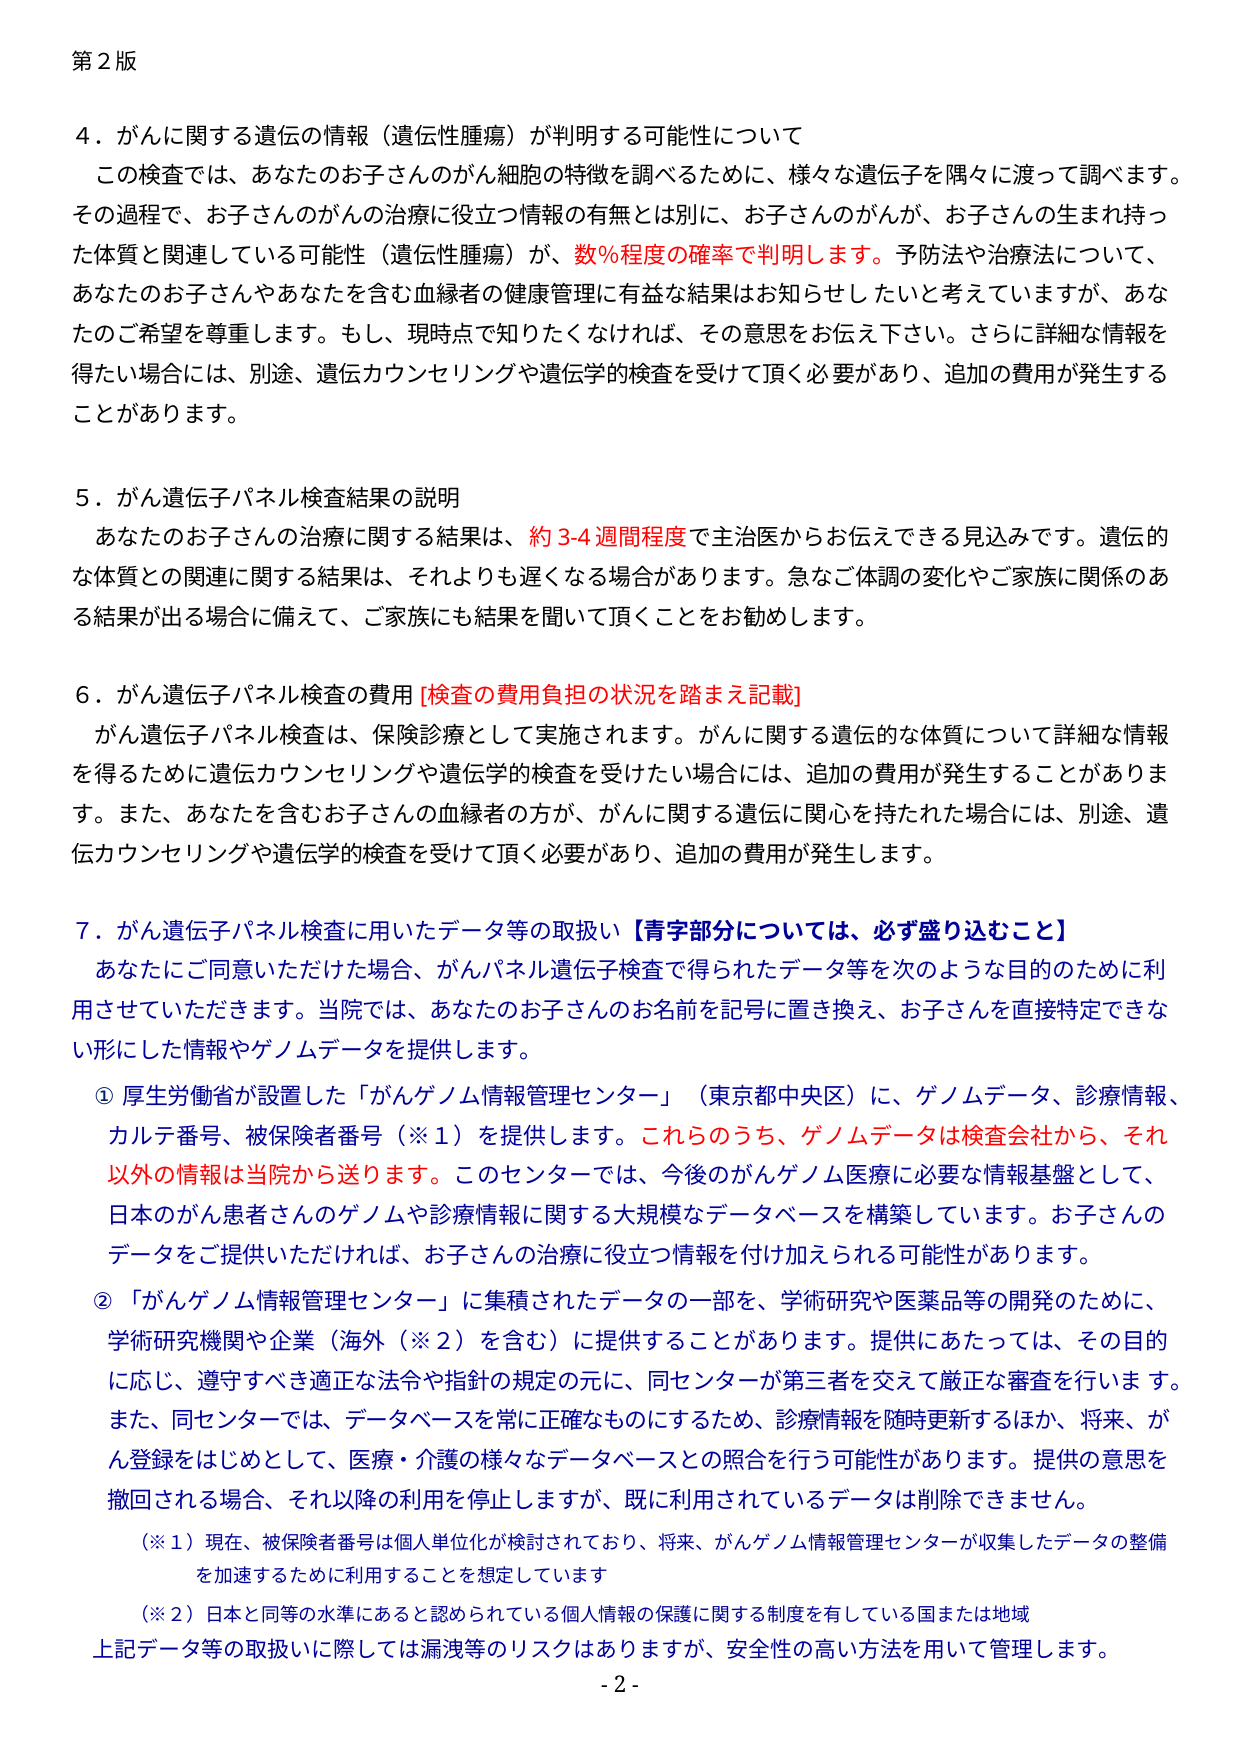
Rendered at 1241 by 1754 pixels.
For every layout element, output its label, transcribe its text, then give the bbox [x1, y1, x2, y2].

text （※２）日本と同等の水準にあると認められている個人情報の保護に関する制度を有している国または地域 [107, 1599, 1170, 1626]
text あなたのお子さんの治療に関する結果は、約3-4週間程度で主治医からお伝えできる見込みです。遺伝的な体質との関連に関する結果は、それよりも遅くなる場合があります。急なご体調の変化やご家族に関係のある結果が出る場合に備えて、ご家族にも結果を聞いて頂くことをお勧めします。 [71, 519, 1170, 632]
text ② 「がんゲノム情報管理センター」に集積されたデータの一部を、学術研究や医薬品等の開発のために、学術研究機関や企業（海外（※２）を含む）に提供することがあります。提供にあたっては、その目的に応じ、遵守すべき適正な法令や指針の規定の元に、同センターが第三者を交えて厳正な審査を行います。また、同センターでは、データベースを常に正確なものにするため、診療情報を随時更新するほか、将来、がん登録をはじめとして、医療・介護の様々なデータベースとの照合を行う可能性があります。提供の意思を撤回される場合、それ以降の利用を停止しますが、既に利用されているデータは削除できません。 [92, 1283, 1170, 1515]
text あなたにご同意いただけた場合、がんパネル遺伝子検査で得られたデータ等を次のような目的のために利用させていただきます。当院では、あなたのお子さんのお名前を記号に置き換え、お子さんを直接特定できない形にした情報やゲノムデータを提供します。 [71, 952, 1170, 1065]
text 上記データ等の取扱いに際しては漏洩等のリスクはありますが、安全性の高い方法を用いて管理します。 [77, 1632, 1170, 1663]
text この検査では、あなたのお子さんのがん細胞の特徴を調べるために、様々な遺伝子を隅々に渡って調べます。その過程で、お子さんのがんの治療に役立つ情報の有無とは別に、お子さんのがんが、お子さんの生まれ持った体質と関連している可能性（遺伝性腫瘍）が、数％程度の確率で判明します。予防法や治療法について、あなたのお子さんやあなたを含む血縁者の健康管理に有益な結果はお知らせしたいと考えていますが、あなたのご希望を尊重します。もし、現時点で知りたくなければ、その意思をお伝え下さい。さらに詳細な情報を得たい場合には、別途、遺伝カウンセリングや遺伝学的検査を受けて頂く必要があり、追加の費用が発生することがあります。 [71, 157, 1170, 429]
text （※１）現在、被保険者番号は個人単位化が検討されており、将来、がんゲノム情報管理センターが収集したデータの整備を加速するために利用することを想定しています [130, 1528, 1170, 1588]
text ７．がん遺伝子パネル検査に用いたデータ等の取扱い【青字部分については、必ず盛り込むこと】 [71, 913, 1192, 946]
text がん遺伝子パネル検査は、保険診療として実施されます。がんに関する遺伝的な体質について詳細な情報を得るために遺伝カウンセリングや遺伝学的検査を受けたい場合には、追加の費用が発生することがあります。また、あなたを含むお子さんの血縁者の方が、がんに関する遺伝に関心を持たれた場合には、別途、遺伝カウンセリングや遺伝学的検査を受けて頂く必要があり、追加の費用が発生します。 [71, 717, 1170, 869]
text ① 厚生労働省が設置した「がんゲノム情報管理センター」（東京都中央区）に、ゲノムデータ、診療情報、カルテ番号、被保険者番号（※１）を提供します。これらのうち、ゲノムデータは検査会社から、それ以外の情報は当院から送ります。このセンターでは、今後のがんゲノム医療に必要な情報基盤として、日本のがん患者さんのゲノムや診療情報に関する大規模なデータベースを構築しています。お子さんのデータをご提供いただければ、お子さんの治療に役立つ情報を付け加えられる可能性があります。 [94, 1078, 1169, 1270]
text ６．がん遺伝子パネル検査の費用 [検査の費用負担の状況を踏まえ記載] [71, 677, 1192, 710]
text ５．がん遺伝子パネル検査結果の説明 [71, 480, 1192, 513]
text ４．がんに関する遺伝の情報（遺伝性腫瘍）が判明する可能性について [71, 117, 1192, 151]
